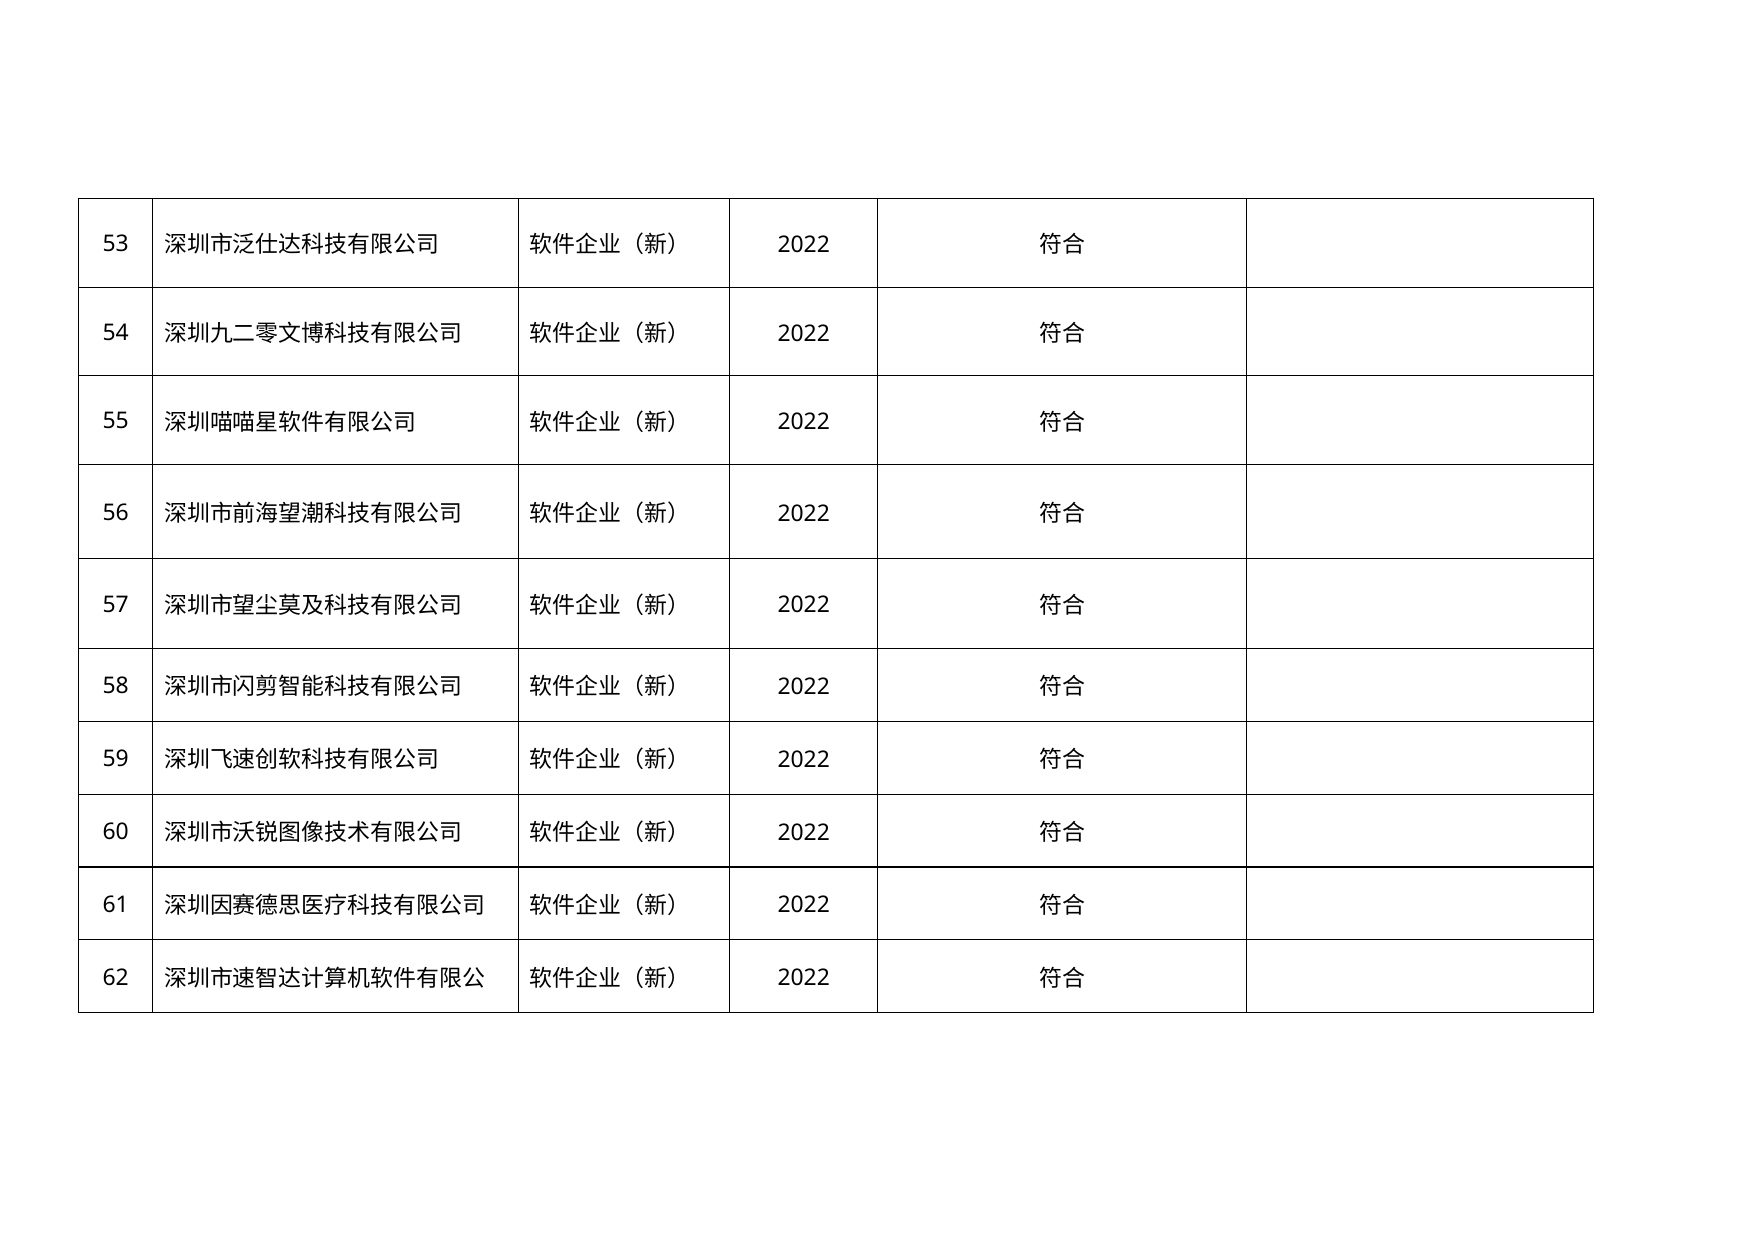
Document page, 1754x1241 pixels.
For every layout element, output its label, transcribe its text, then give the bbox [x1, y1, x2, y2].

table_cell 深圳喵喵星软件有限公司 [153, 376, 518, 464]
table_cell 2022 [730, 868, 877, 939]
table_cell 符合 [878, 868, 1246, 939]
table_cell 深圳市望尘莫及科技有限公司 [153, 559, 518, 648]
table_cell 符合 [878, 465, 1246, 558]
table_cell [1247, 868, 1593, 939]
table_cell 2022 [730, 376, 877, 464]
table_cell 深圳九二零文博科技有限公司 [153, 288, 518, 375]
table_cell 软件企业（新） [519, 649, 729, 721]
table_cell 2022 [730, 199, 877, 287]
table_cell 软件企业（新） [519, 199, 729, 287]
table_cell 符合 [878, 795, 1246, 866]
table_cell [1247, 559, 1593, 648]
table_cell 2022 [730, 288, 877, 375]
table_cell [1247, 649, 1593, 721]
table_cell 53 [79, 199, 152, 287]
table_cell [1247, 465, 1593, 558]
table_cell 56 [79, 465, 152, 558]
table_cell 57 [79, 559, 152, 648]
table_cell 58 [79, 649, 152, 721]
table_cell 符合 [878, 288, 1246, 375]
table_cell 软件企业（新） [519, 868, 729, 939]
table_cell 软件企业（新） [519, 795, 729, 866]
table_cell 软件企业（新） [519, 559, 729, 648]
table_cell 2022 [730, 795, 877, 866]
table_cell 2022 [730, 465, 877, 558]
table_cell 深圳市沃锐图像技术有限公司 [153, 795, 518, 866]
table_cell 深圳飞速创软科技有限公司 [153, 722, 518, 793]
table_cell 符合 [878, 722, 1246, 793]
table_cell 软件企业（新） [519, 940, 729, 1012]
table_cell 54 [79, 288, 152, 375]
table_cell 2022 [730, 722, 877, 793]
table_cell 60 [79, 795, 152, 866]
table_cell [1247, 795, 1593, 866]
table_cell 软件企业（新） [519, 465, 729, 558]
table_cell 符合 [878, 559, 1246, 648]
table_cell 深圳市闪剪智能科技有限公司 [153, 649, 518, 721]
table_cell 深圳市前海望潮科技有限公司 [153, 465, 518, 558]
table_cell [1247, 199, 1593, 287]
table_cell 软件企业（新） [519, 376, 729, 464]
table_cell 符合 [878, 940, 1246, 1012]
table_cell 符合 [878, 649, 1246, 721]
table_cell [1247, 288, 1593, 375]
table_cell 62 [79, 940, 152, 1012]
table_cell 55 [79, 376, 152, 464]
table_cell 符合 [878, 199, 1246, 287]
table_cell 2022 [730, 559, 877, 648]
table_cell 61 [79, 868, 152, 939]
table_cell [1247, 722, 1593, 793]
table_cell 2022 [730, 649, 877, 721]
table_cell 2022 [730, 940, 877, 1012]
table_cell 深圳市泛仕达科技有限公司 [153, 199, 518, 287]
table_cell 深圳市速智达计算机软件有限公司 [153, 940, 518, 1012]
table_cell 软件企业（新） [519, 288, 729, 375]
table_cell [1247, 940, 1593, 1012]
table_cell 软件企业（新） [519, 722, 729, 793]
table_cell 深圳因赛德思医疗科技有限公司 [153, 868, 518, 939]
table_cell [1247, 376, 1593, 464]
table_cell 59 [79, 722, 152, 793]
table_cell 符合 [878, 376, 1246, 464]
